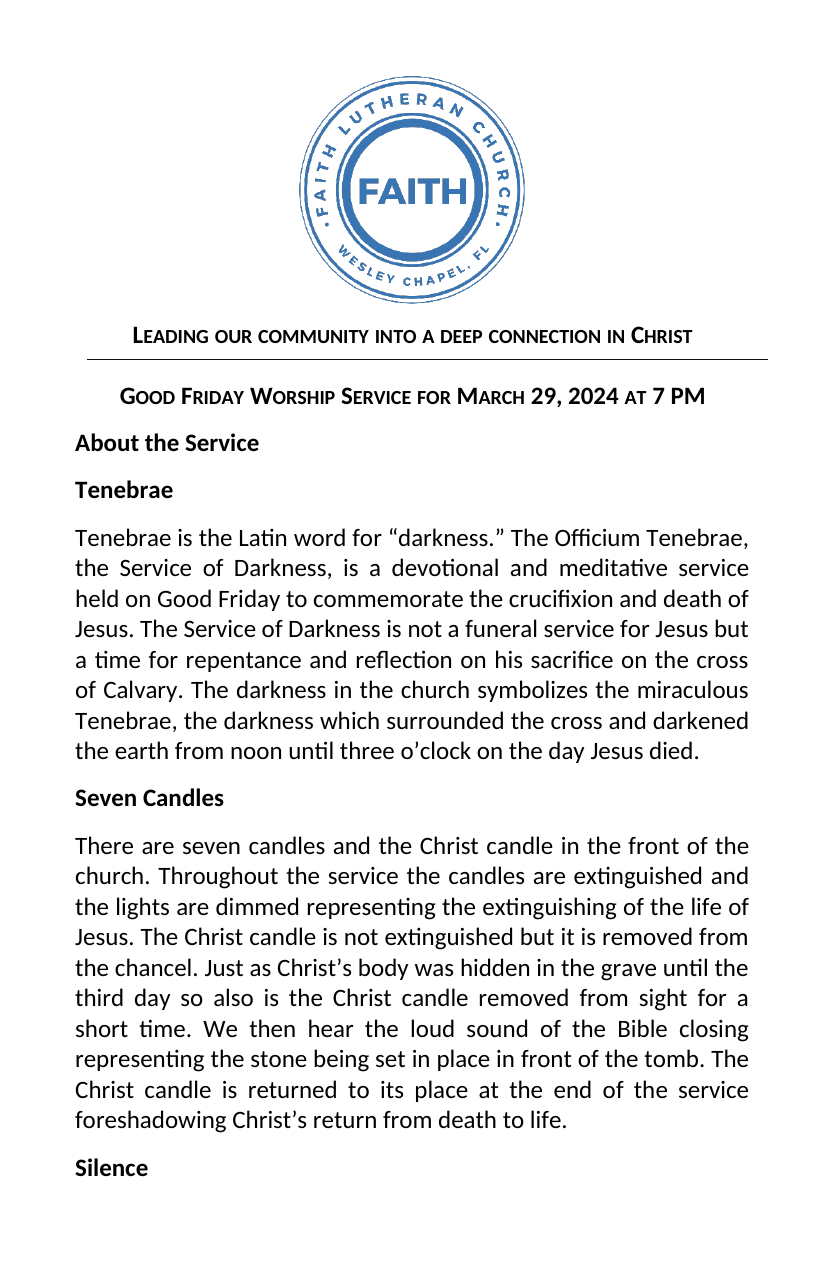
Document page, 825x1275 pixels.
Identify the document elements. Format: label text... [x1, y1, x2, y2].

text Tenebrae [75, 474, 750, 505]
text Leading our community into a deep connection in Christ [75, 319, 750, 350]
text Tenebrae is the Latin word for “darkness.” The Officium Tenebrae, the Service of Darkness, is a devotional and meditative service held on Good Friday to commemorate the crucifixion and death of Jesus. The Service of Darkness is not a funeral service for Jesus but a time for repentance and reflection on his sacrifice on the cross of Calvary. The darkness in the church symbolizes the miraculous Tenebrae, the darkness which surrounded the cross and darkened the earth from noon until three o’clock on the day Jesus died. [75, 522, 750, 766]
text Good Friday Worship Service for March 29, 2024 at 7 PM [75, 380, 750, 411]
text About the Service [75, 427, 750, 458]
picture [297, 75, 528, 306]
text Silence [75, 1152, 750, 1182]
text Seven Candles [75, 783, 750, 813]
text There are seven candles and the Christ candle in the front of the church. Throughout the service the candles are extinguished and the lights are dimmed representing the extinguishing of the life of Jesus. The Christ candle is not extinguished but it is removed from the chancel. Just as Christ’s body was hidden in the grave until the third day so also is the Christ candle removed from sight for a short time. We then hear the loud sound of the Bible closing representing the stone being set in place in front of the tomb. The Christ candle is returned to its place at the end of the service foreshadowing Christ’s return from death to life. [75, 830, 750, 1135]
